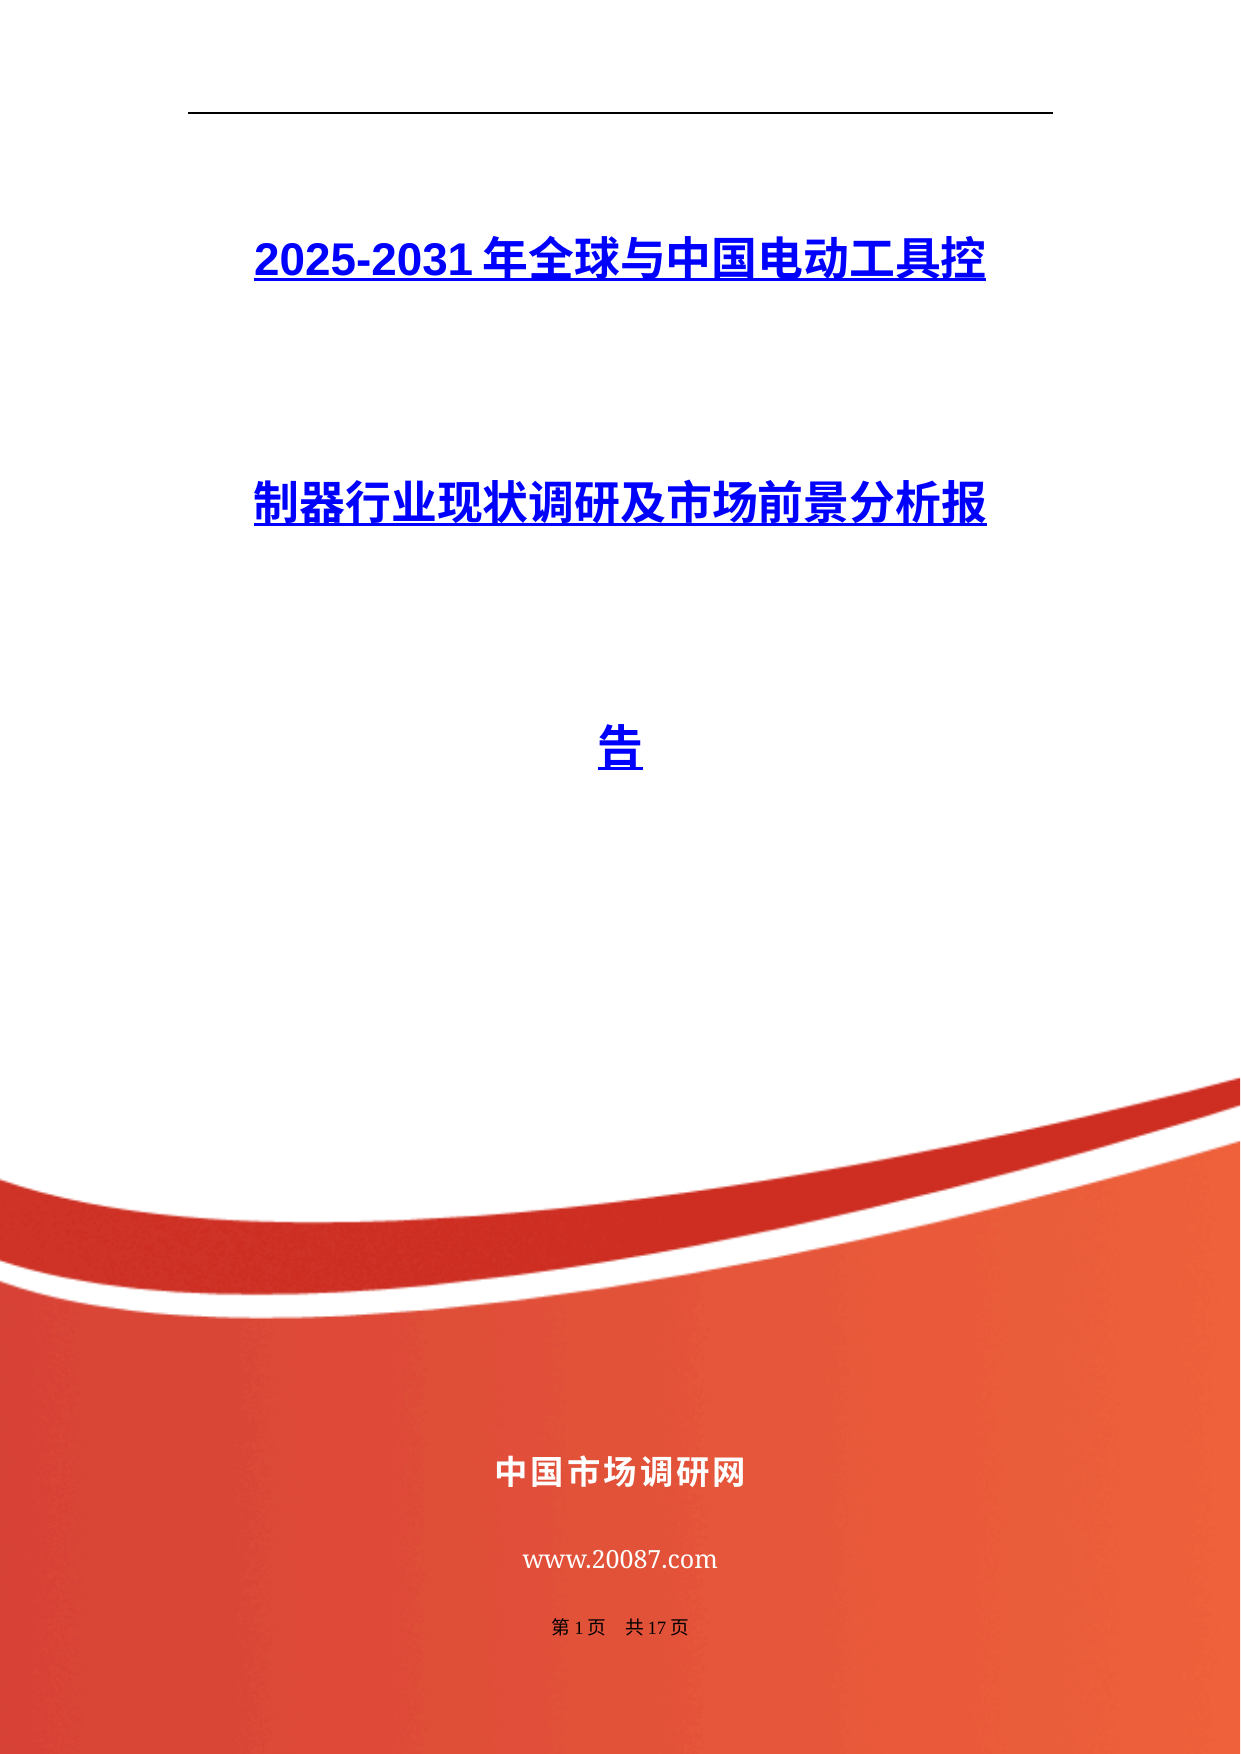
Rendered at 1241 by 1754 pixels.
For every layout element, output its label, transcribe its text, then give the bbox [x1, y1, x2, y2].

table_header 2025-2031年全球与中国电动工具控制器行业现状调研及市场前景分析报告 [188, 207, 1053, 871]
picture [0, 1006, 1241, 1754]
subtitle 中国市场调研网 [187, 1437, 1053, 1502]
text www.20087.com [187, 1526, 1053, 1591]
